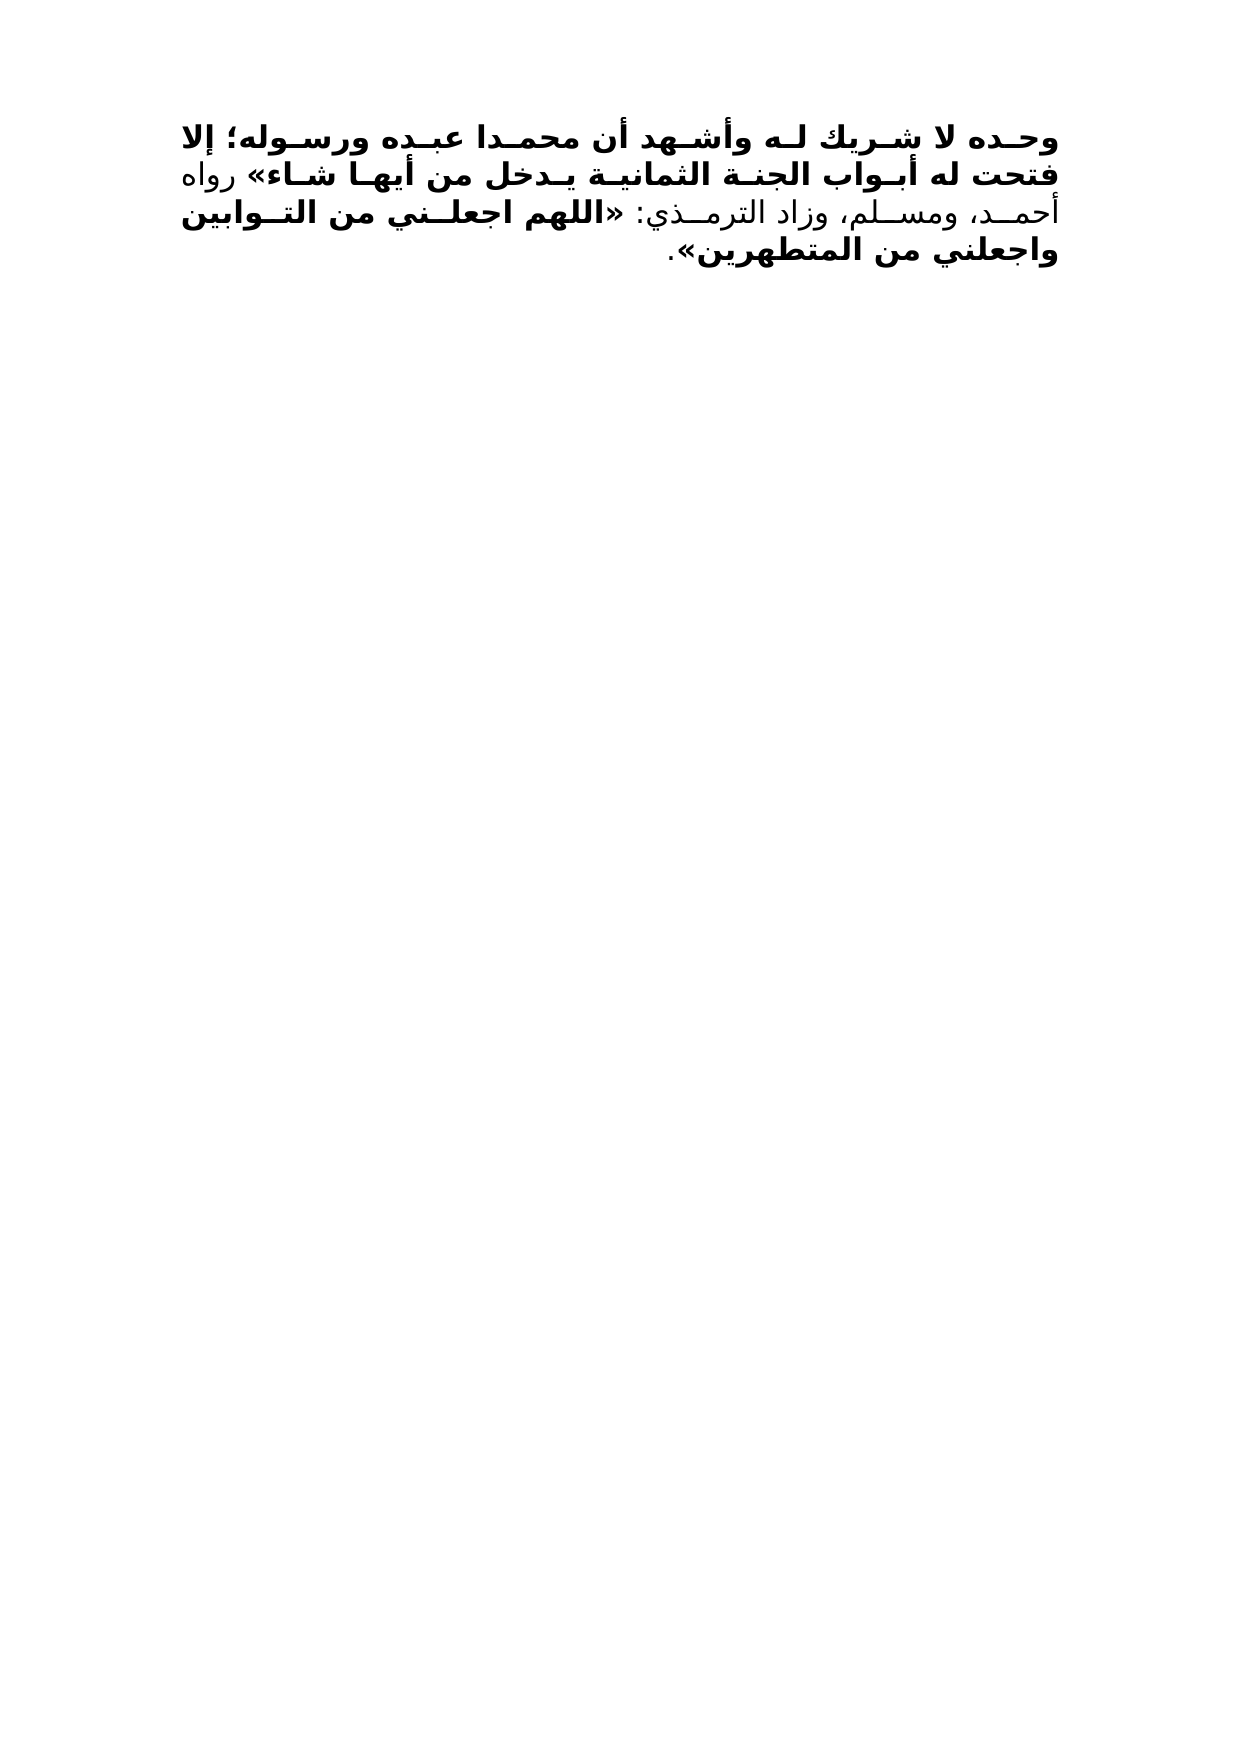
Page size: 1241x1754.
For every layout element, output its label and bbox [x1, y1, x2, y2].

text [181, 118, 1059, 268]
